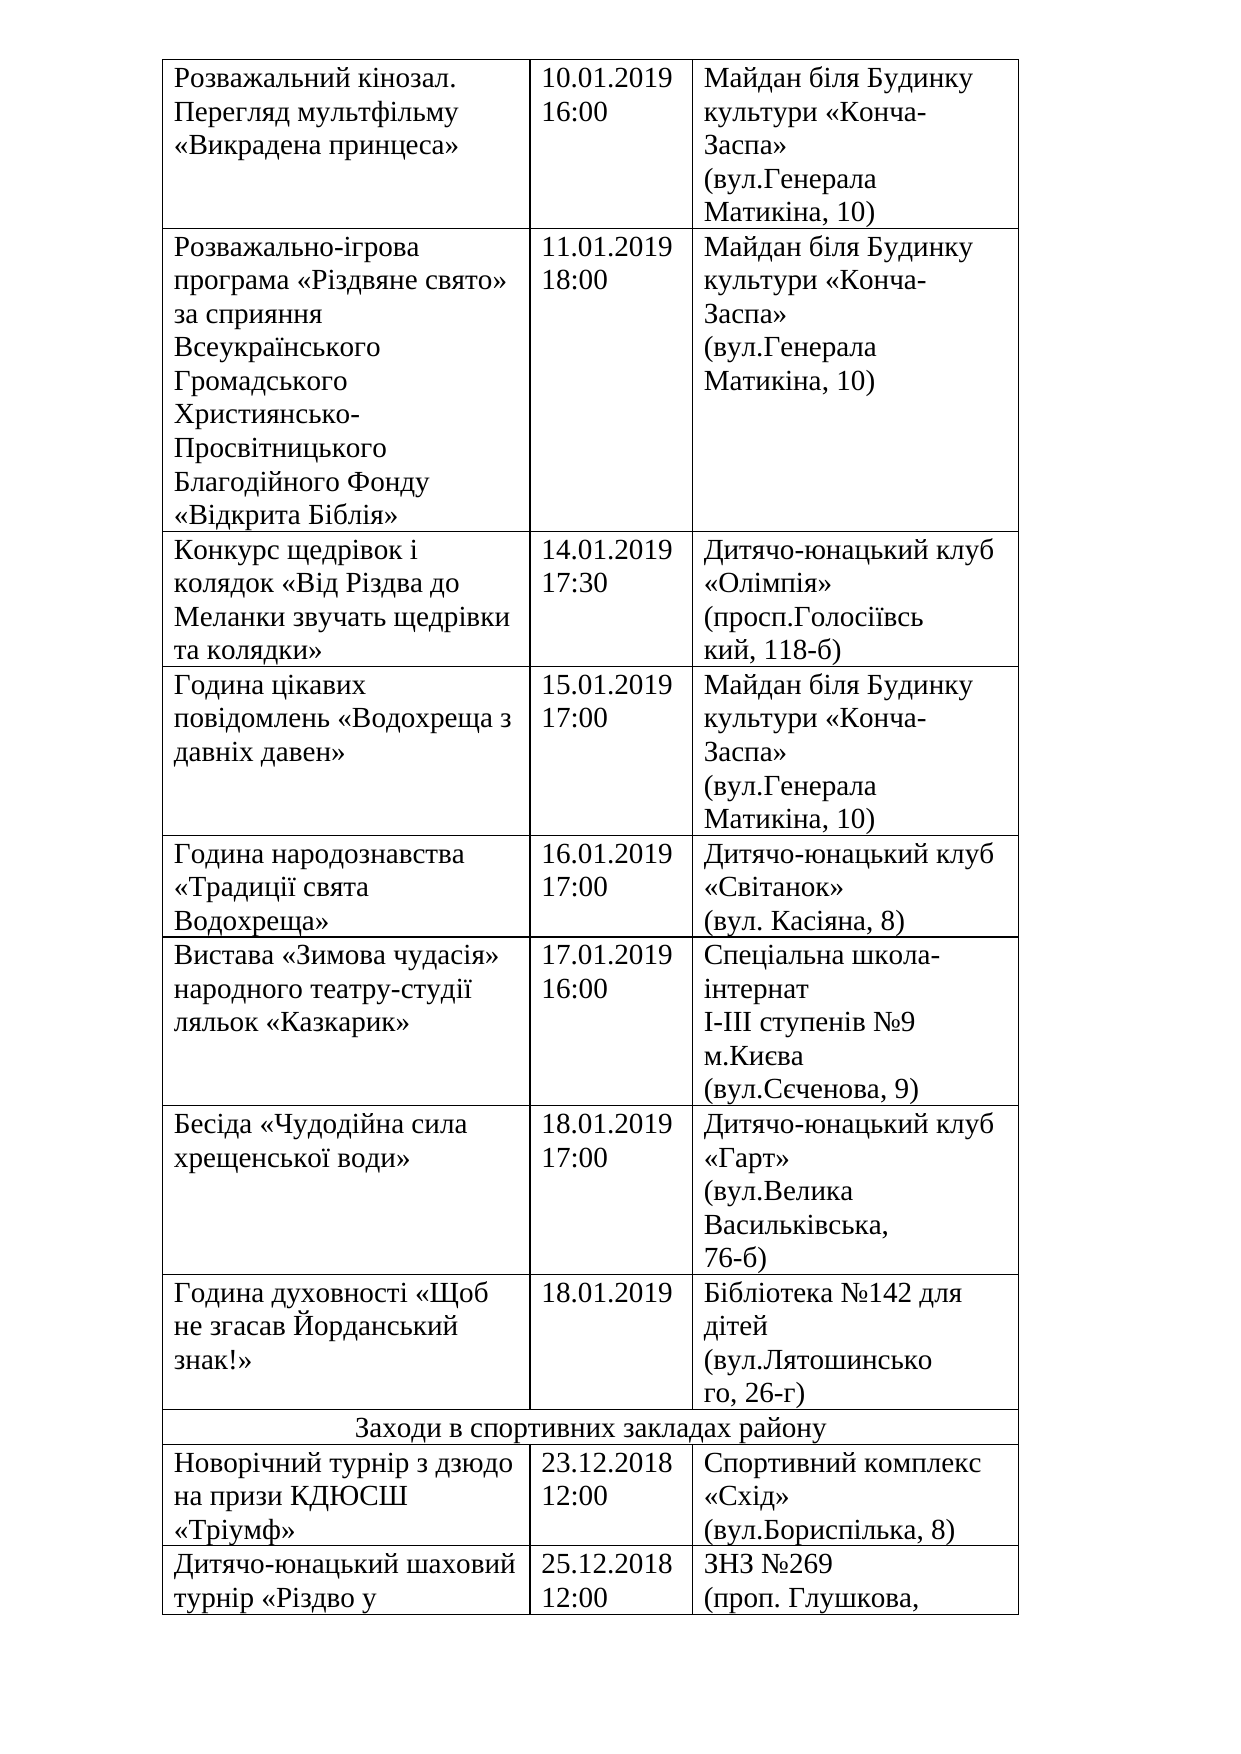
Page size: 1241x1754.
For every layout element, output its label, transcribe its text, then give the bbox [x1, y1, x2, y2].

table_cell 15.01.2019 17:00 [531, 667, 692, 835]
table_cell 17.01.2019 16:00 [531, 938, 692, 1105]
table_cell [693, 60, 1018, 228]
table_cell Розважально-ігрова програма «Різдвяне свято» за сприяння Всеукраїнського Громадського Християнсько-Просвітницького Благодійного Фонду «Відкрита Біблія» [163, 229, 529, 531]
table_cell 16.01.2019 17:00 [531, 836, 692, 936]
table_cell Розважальний кінозал. Перегляд мультфільму «Викрадена принцеса» [163, 60, 529, 228]
table_cell 14.01.2019 17:30 [531, 532, 692, 666]
table_cell 23.12.2018 12:00 [531, 1445, 692, 1545]
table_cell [163, 1546, 529, 1613]
table_cell Спеціальна школа-інтернат І-ІІІ ступенів №9 м.Києва (вул.Сєченова, 9) [693, 938, 1018, 1105]
table_cell Новорічний турнір з дзюдо на призи КДЮСШ «Тріумф» [163, 1445, 529, 1545]
table_cell Заходи в спортивних закладах району [163, 1410, 1018, 1444]
table_cell 18.01.2019 [531, 1275, 692, 1409]
table_cell Година цікавих повідомлень «Водохреща з давніх давен» [163, 667, 529, 835]
table_cell Година духовності «Щоб не згасав Йорданський знак!» [163, 1275, 529, 1409]
table_cell Бібліотека №142 для дітей (вул.Лятошинсько го, 26-г) [693, 1275, 1018, 1409]
table_cell Дитячо-юнацький клуб «Світанок» (вул. Касіяна, 8) [693, 836, 1018, 936]
table_cell Спортивний комплекс «Схід» (вул.Бориспілька, 8) [693, 1445, 1018, 1545]
table_cell 25.12.2018 12:00 [531, 1546, 692, 1613]
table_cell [693, 229, 1018, 531]
table_cell 11.01.2019 18:00 [531, 229, 692, 531]
table_cell Година народознавства «Традиції свята Водохреща» [163, 836, 529, 936]
table_cell Дитячо-юнацький клуб «Олімпія» (просп.Голосіївсь кий, 118-б) [693, 532, 1018, 666]
table_cell 10.01.2019 16:00 [531, 60, 692, 228]
table_cell Дитячо-юнацький клуб «Гарт» (вул.Велика Васильківська, 76-б) [693, 1106, 1018, 1274]
table_cell Вистава «Зимова чудасія» народного театру-студії ляльок «Казкарик» [163, 938, 529, 1105]
table_cell Майдан біля Будинку культури «Конча-Заспа» (вул.Генерала Матикіна, 10) [693, 667, 1018, 835]
table_cell Конкурс щедрівок і колядок «Від Різдва до Меланки звучать щедрівки та колядки» [163, 532, 529, 666]
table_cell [693, 1546, 1018, 1613]
table_cell 18.01.2019 17:00 [531, 1106, 692, 1274]
table_cell Бесіда «Чудодійна сила хрещенської води» [163, 1106, 529, 1274]
